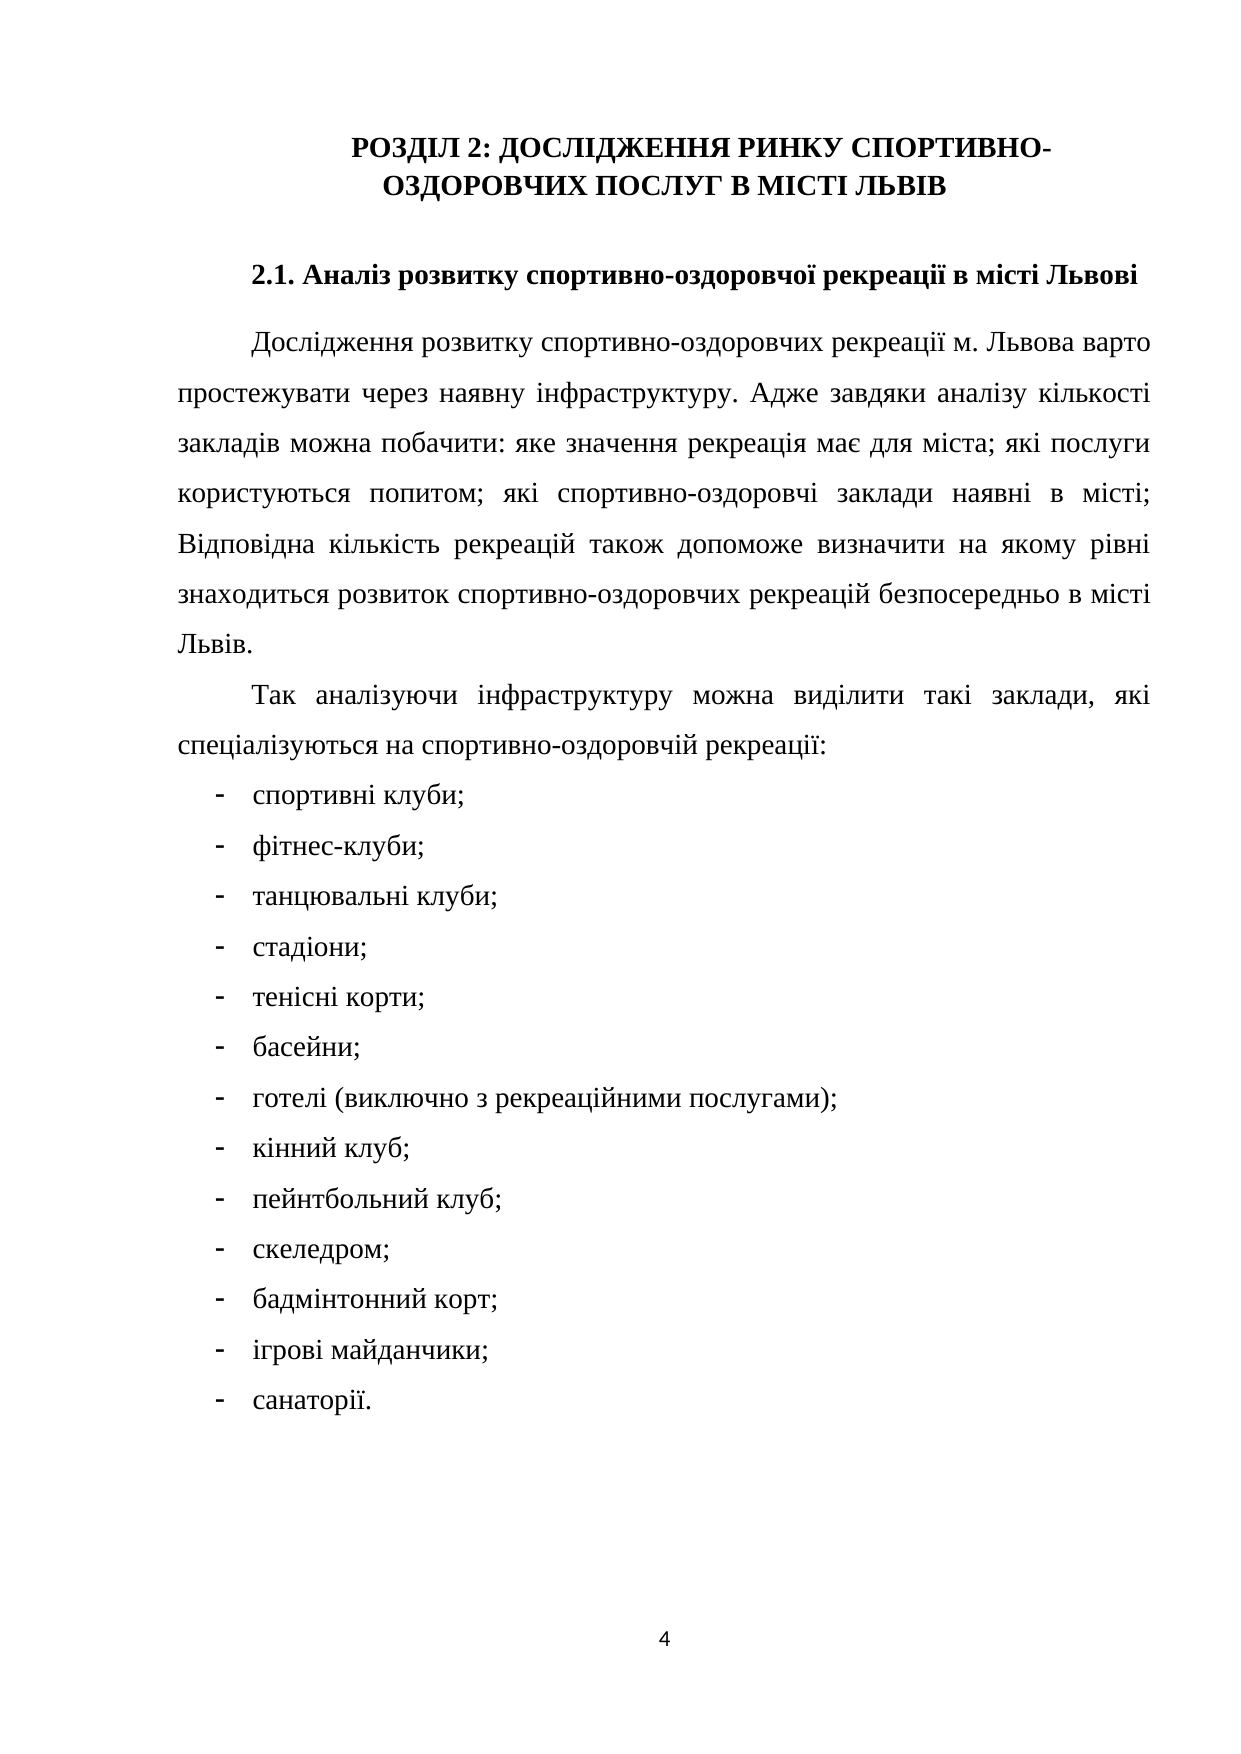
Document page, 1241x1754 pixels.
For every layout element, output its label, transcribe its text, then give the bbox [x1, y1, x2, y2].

subtitle 2.1. Аналіз розвитку спортивно-оздоровчої рекреації в місті Львові [177, 257, 1152, 290]
list фітнес-клуби; [215, 828, 1152, 861]
text Так аналізуючи інфраструктуру можна виділити такі заклади, які спеціалізуються на спортивно-оздоровчій рекреації: [177, 677, 1152, 761]
list спортивні клуби; [215, 777, 1152, 811]
list пейнтбольний клуб; [215, 1181, 1152, 1214]
list скеледром; [215, 1231, 1152, 1265]
text Дослідження розвитку спортивно-оздоровчих рекреації м. Львова варто простежувати через наявну інфраструктуру. Адже завдяки аналізу кількості закладів можна побачити: яке значення рекреація має для міста; які послуги користуються попитом; які спортивно-оздоровчі заклади наявні в місті; Відповідна кількість рекреацій також допоможе визначити на якому рівні знаходиться розвиток спортивно-оздоровчих рекреацій безпосередньо в місті Львів. [177, 324, 1152, 660]
subtitle РОЗДІЛ 2: ДОСЛІДЖЕННЯ РИНКУ СПОРТИВНО-ОЗДОРОВЧИХ ПОСЛУГ В МІСТІ ЛЬВІВ [177, 130, 1152, 202]
list тенісні корти; [215, 979, 1152, 1013]
list бадмінтонний корт; [215, 1282, 1152, 1315]
list стадіони; [215, 929, 1152, 962]
list готелі (виключно з рекреаційними послугами); [215, 1080, 1152, 1113]
list ігрові майданчики; [215, 1332, 1152, 1366]
list басейни; [215, 1029, 1152, 1063]
list санаторії. [215, 1382, 1152, 1416]
list кінний клуб; [215, 1130, 1152, 1164]
list танцювальні клуби; [215, 878, 1152, 912]
